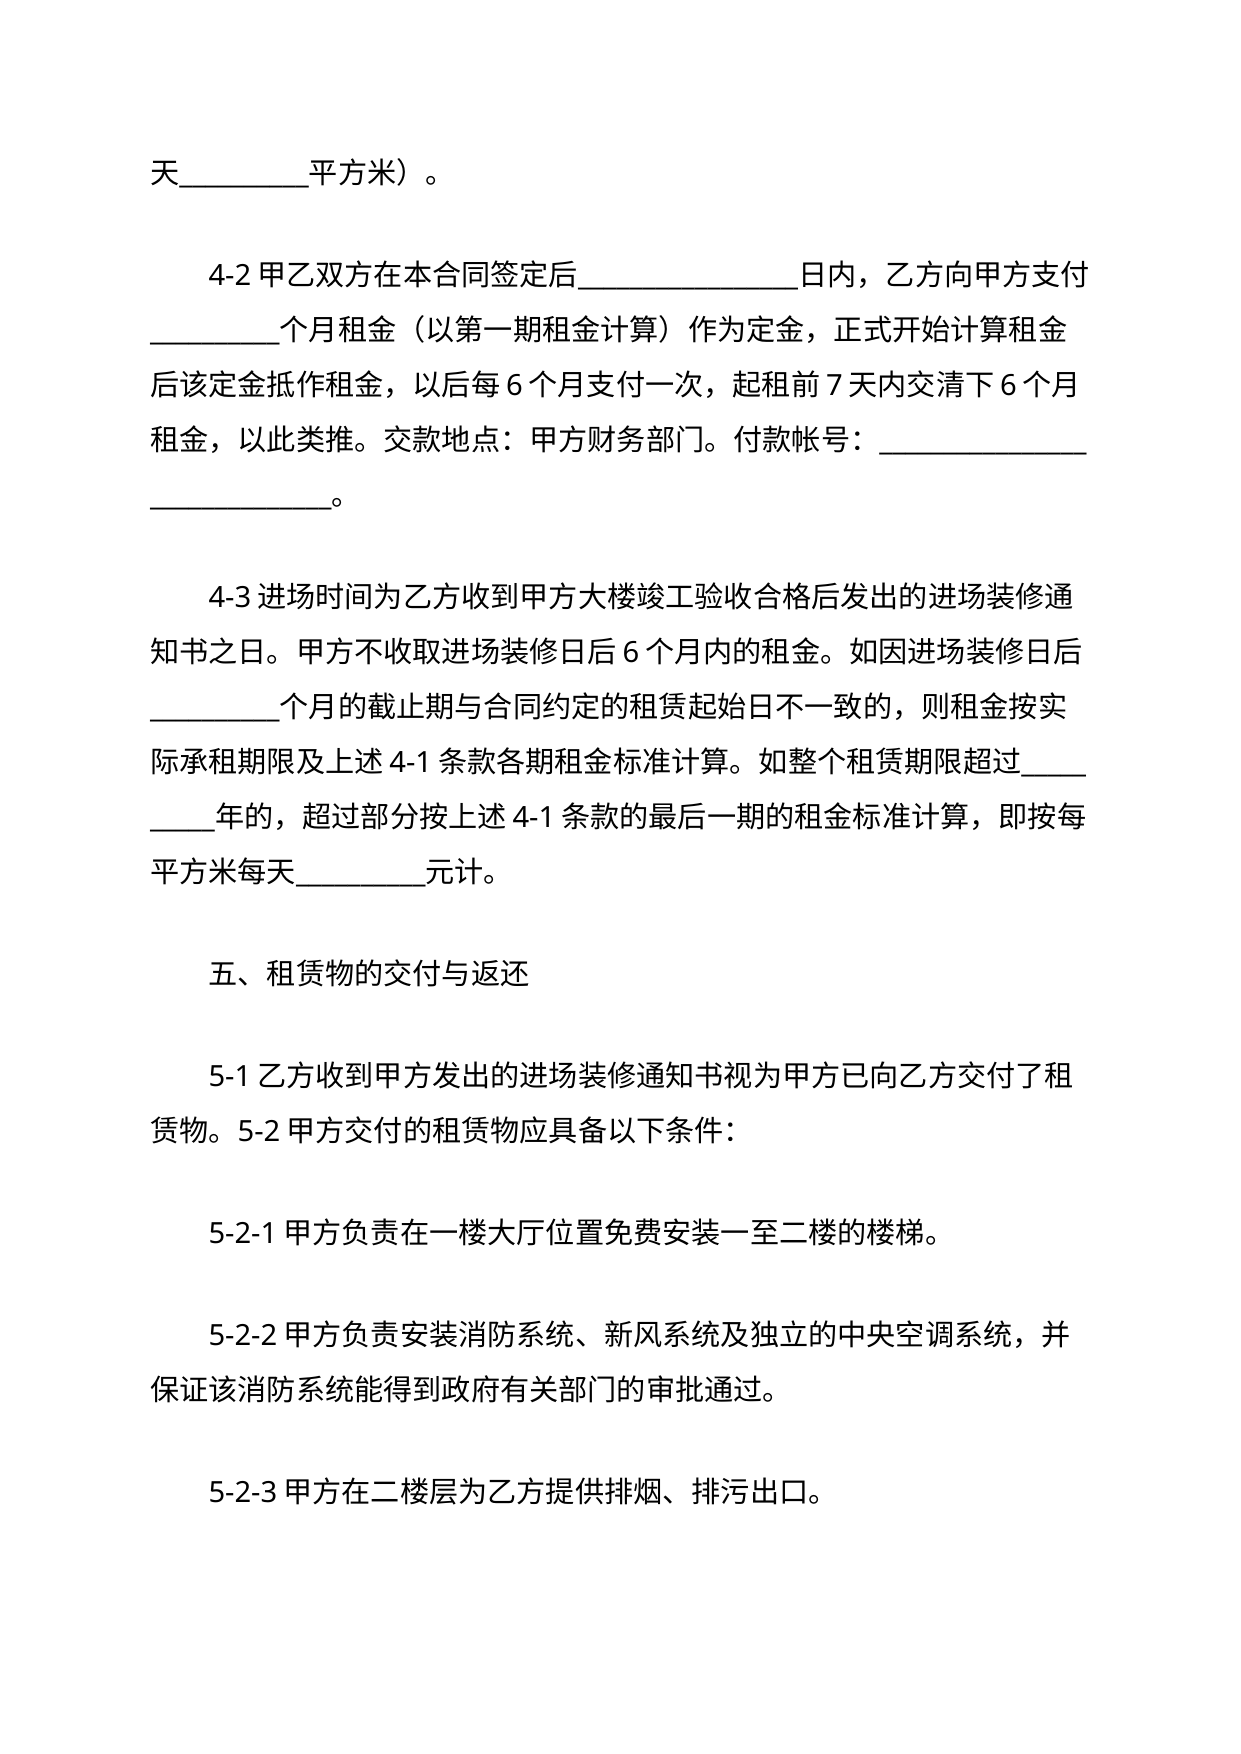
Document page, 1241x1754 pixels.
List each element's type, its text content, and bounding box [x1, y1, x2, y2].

text 4-3进场时间为乙方收到甲方大楼竣工验收合格后发出的进场装修通知书之日。甲方不收取进场装修日后6个月内的租金。如因进场装修日后__________个月的截止期与合同约定的租赁起始日不一致的，则租金按实际承租期限及上述4-1条款各期租金标准计算。如整个租赁期限超过__________年的，超过部分按上述4-1条款的最后一期的租金标准计算，即按每平方米每天__________元计。 [150, 574, 1090, 891]
text 5-1乙方收到甲方发出的进场装修通知书视为甲方已向乙方交付了租赁物。5-2甲方交付的租赁物应具备以下条件： [150, 1053, 1090, 1150]
text 5-2-1甲方负责在一楼大厅位置免费安装一至二楼的楼梯。 [150, 1210, 1090, 1252]
text 5-2-2甲方负责安装消防系统、新风系统及独立的中央空调系统，并保证该消防系统能得到政府有关部门的审批通过。 [150, 1312, 1090, 1409]
text 4-2甲乙双方在本合同签定后_________________日内，乙方向甲方支付__________个月租金（以第一期租金计算）作为定金，正式开始计算租金后该定金抵作租金，以后每6个月支付一次，起租前7天内交清下6个月租金，以此类推。交款地点：甲方财务部门。付款帐号：______________________________。 [150, 252, 1090, 514]
text 五、租赁物的交付与返还 [150, 951, 1090, 993]
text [150, 150, 1090, 192]
text 5-2-3甲方在二楼层为乙方提供排烟、排污出口。 [150, 1468, 1090, 1511]
